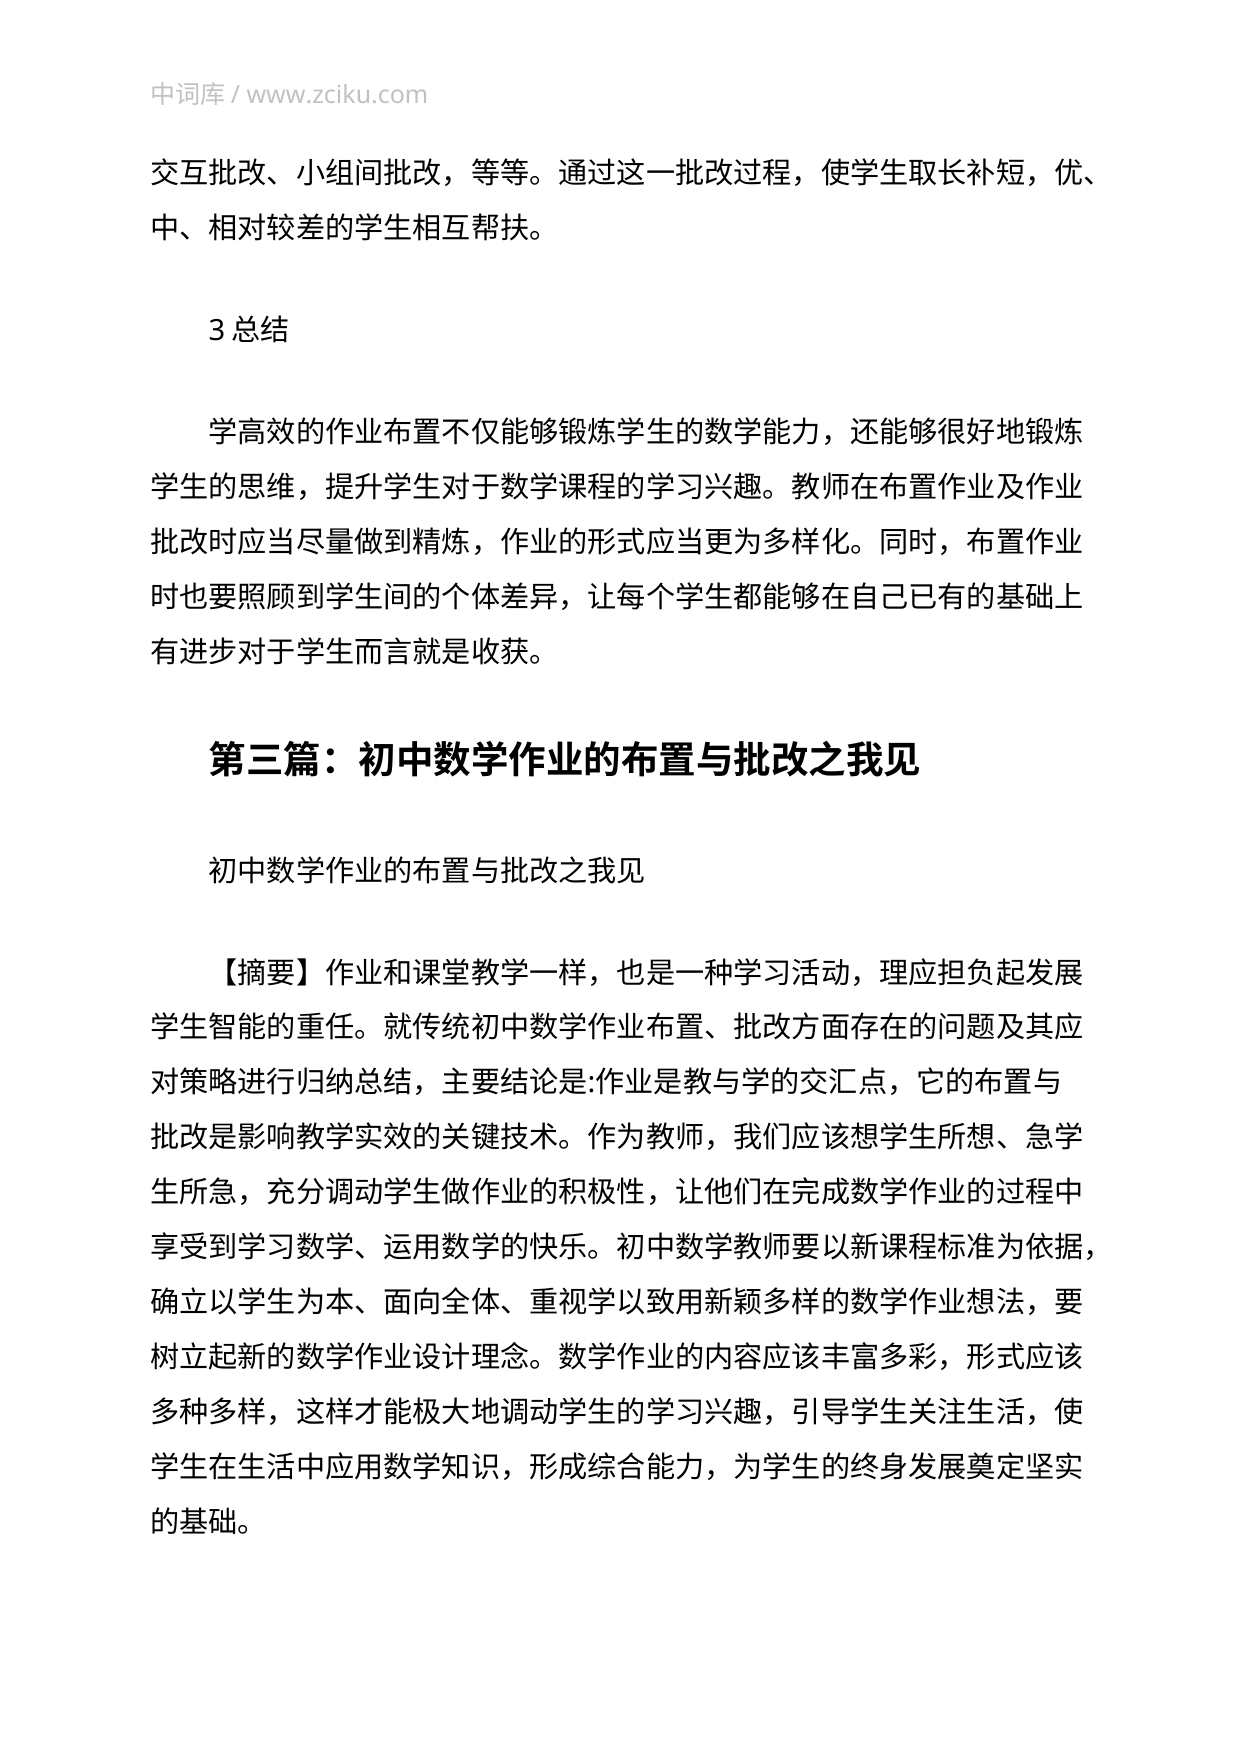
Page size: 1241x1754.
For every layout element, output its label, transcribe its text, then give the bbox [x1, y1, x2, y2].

text 初中数学作业的布置与批改之我见 [150, 847, 1090, 890]
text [150, 150, 1090, 247]
text 3总结 [150, 307, 1090, 349]
text 学高效的作业布置不仅能够锻炼学生的数学能力，还能够很好地锻炼学生的思维，提升学生对于数学课程的学习兴趣。教师在布置作业及作业批改时应当尽量做到精炼，作业的形式应当更为多样化。同时，布置作业时也要照顾到学生间的个体差异，让每个学生都能够在自己已有的基础上有进步对于学生而言就是收获。 [150, 409, 1090, 671]
text 【摘要】作业和课堂教学一样，也是一种学习活动，理应担负起发展学生智能的重任。就传统初中数学作业布置、批改方面存在的问题及其应对策略进行归纳总结，主要结论是:作业是教与学的交汇点，它的布置与批改是影响教学实效的关键技术。作为教师，我们应该想学生所想、急学生所急，充分调动学生做作业的积极性，让他们在完成数学作业的过程中享受到学习数学、运用数学的快乐。初中数学教师要以新课程标准为依据，确立以学生为本、面向全体、重视学以致用新颖多样的数学作业想法，要树立起新的数学作业设计理念。数学作业的内容应该丰富多彩，形式应该多种多样，这样才能极大地调动学生的学习兴趣，引导学生关注生活，使学生在生活中应用数学知识，形成综合能力，为学生的终身发展奠定坚实的基础。 [150, 949, 1090, 1541]
text 第三篇：初中数学作业的布置与批改之我见 [150, 730, 1090, 784]
